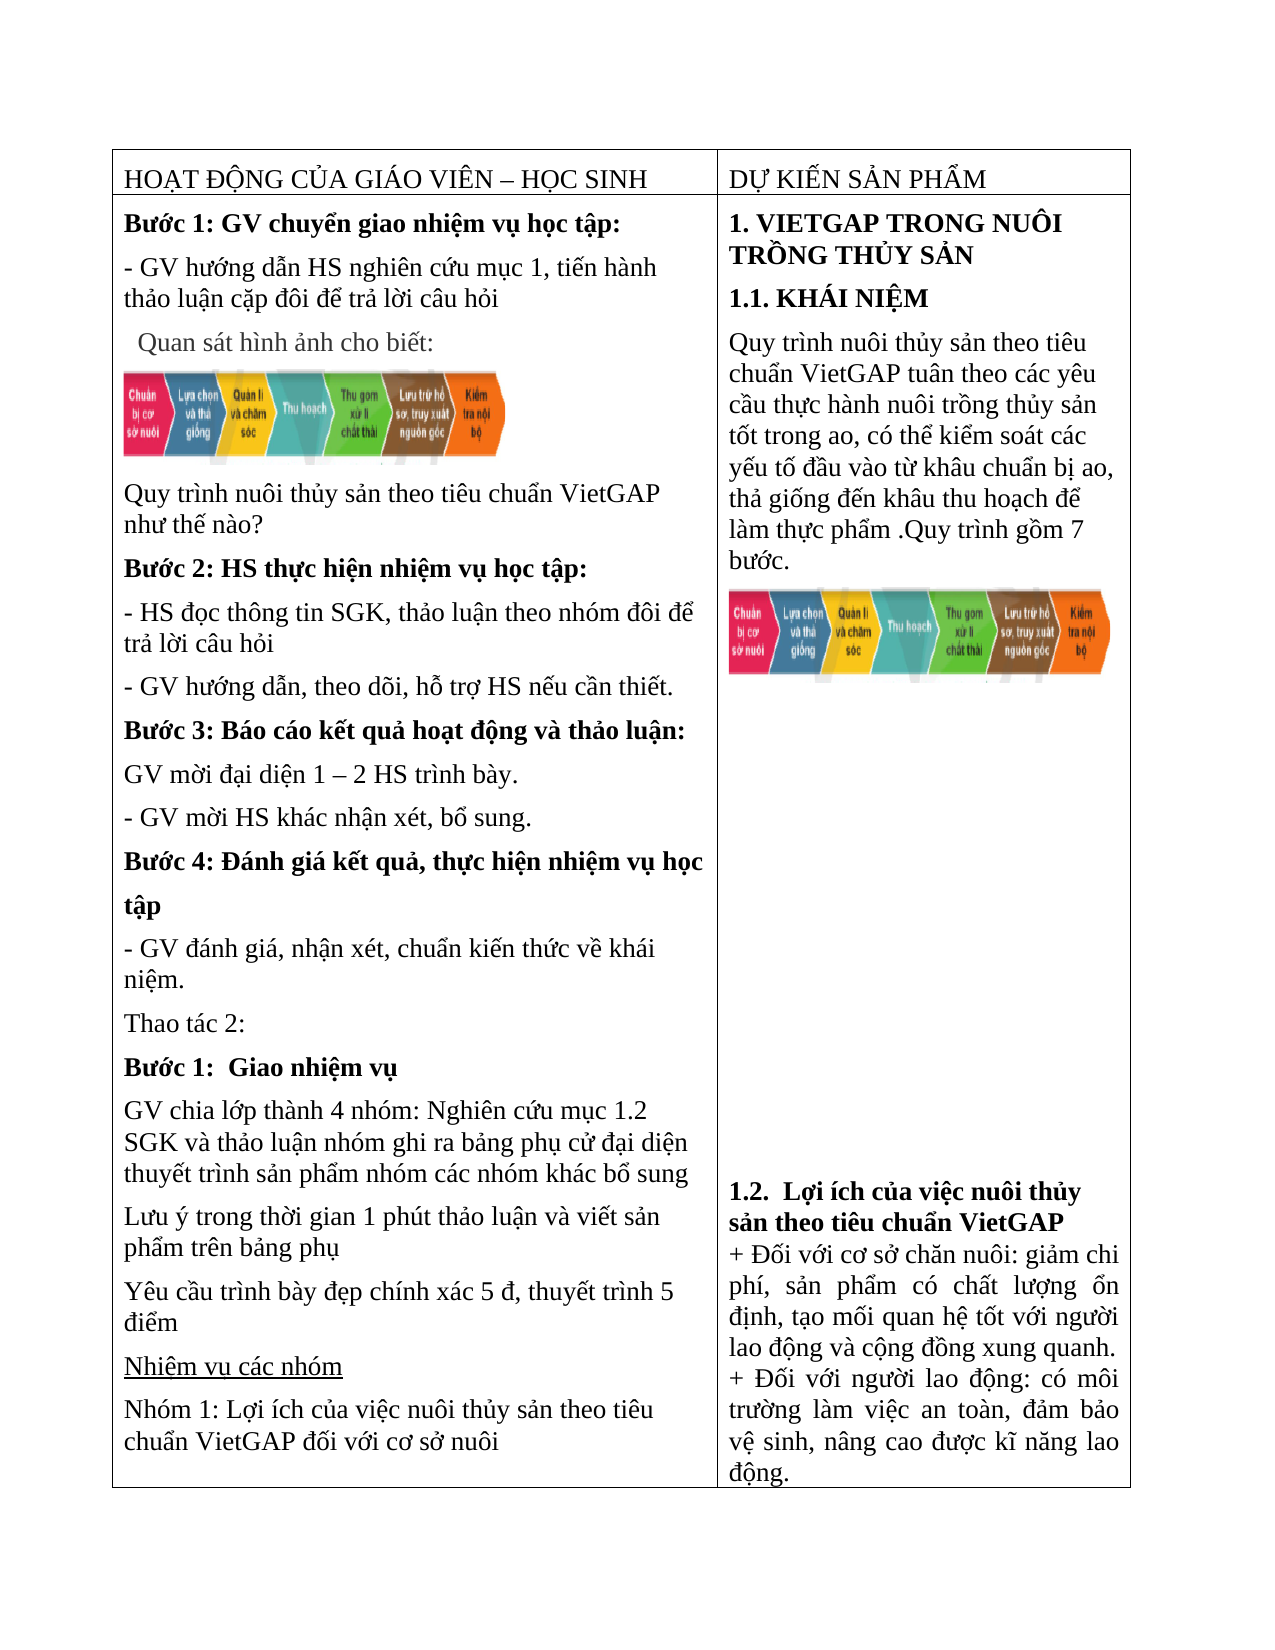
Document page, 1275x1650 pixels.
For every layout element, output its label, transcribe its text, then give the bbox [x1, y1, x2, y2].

table_header HOẠT ĐỘNG CỦA GIÁO VIÊN – HỌC SINH [113, 150, 717, 194]
picture [728, 587, 1110, 683]
picture [123, 369, 506, 465]
table_header DỰ KIẾN SẢN PHẨM [718, 150, 1130, 194]
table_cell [718, 195, 1130, 1487]
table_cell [113, 195, 717, 1487]
